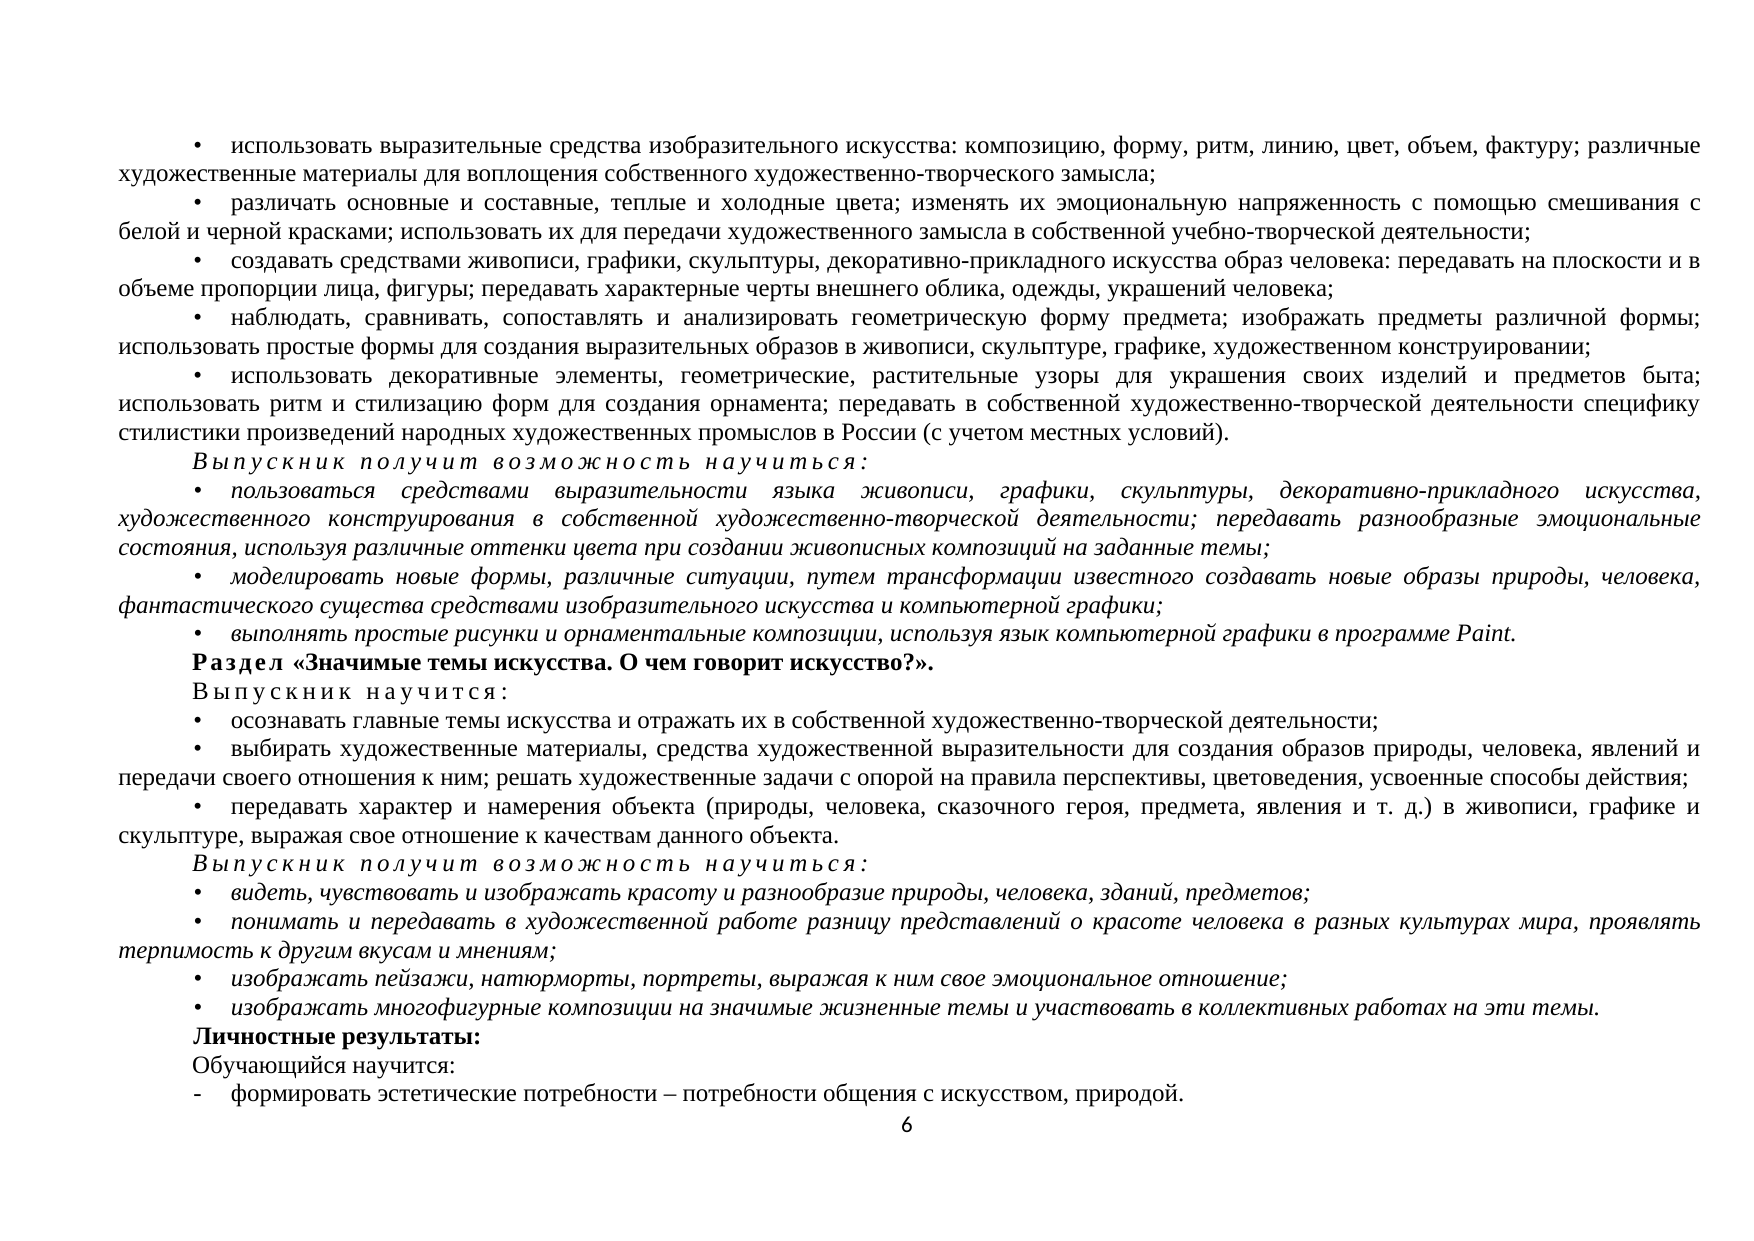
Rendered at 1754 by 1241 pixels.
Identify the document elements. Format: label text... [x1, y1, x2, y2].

text • моделировать новые формы, различные ситуации, путем трансформации известного создавать новые образы природы, человека, фантастического существа средствами изобразительного искусства и компьютерной графики; [118, 561, 1702, 618]
text • использовать декоративные элементы, геометрические, растительные узоры для украшения своих изделий и предметов быта; использовать ритм и стилизацию форм для создания орнамента; передавать в собственной художественно-творческой деятельности специфику стилистики произведений народных художественных промыслов в России (с учетом местных условий). [118, 360, 1702, 446]
text Выпускник научится: [118, 676, 1702, 705]
text • наблюдать, сравнивать, сопоставлять и анализировать геометрическую форму предмета; изображать предметы различной формы; использовать простые формы для создания выразительных образов в живописи, скульптуре, графике, художественном конструировании; [118, 302, 1702, 360]
text Выпускник получит возможность научиться: [118, 446, 1702, 475]
text • использовать выразительные средства изобразительного искусства: композицию, форму, ритм, линию, цвет, объем, фактуру; различные художественные материалы для воплощения собственного художественно-творческого замысла; [118, 130, 1702, 187]
text • пользоваться средствами выразительности языка живописи, графики, скульптуры, декоративно-прикладного искусства, художественного конструирования в собственной художественно-творческой деятельности; передавать разнообразные эмоциональные состояния, используя различные оттенки цвета при создании живописных композиций на заданные темы; [118, 475, 1702, 561]
text Личностные результаты: [118, 1021, 1702, 1050]
text • создавать средствами живописи, графики, скульптуры, декоративно-прикладного искусства образ человека: передавать на плоскости и в объеме пропорции лица, фигуры; передавать характерные черты внешнего облика, одежды, украшений человека; [118, 245, 1702, 302]
text Обучающийся научится: [118, 1050, 1702, 1078]
text • передавать характер и намерения объекта (природы, человека, сказочного героя, предмета, явления и т. д.) в живописи, графике и скульптуре, выражая свое отношение к качествам данного объекта. [118, 791, 1702, 848]
text • выполнять простые рисунки и орнаментальные композиции, используя язык компьютерной графики в программе Paint. [118, 618, 1702, 647]
text • различать основные и составные, теплые и холодные цвета; изменять их эмоциональную напряженность с помощью смешивания с белой и черной красками; использовать их для передачи художественного замысла в собственной учебно-творческой деятельности; [118, 187, 1702, 245]
text • изображать пейзажи, натюрморты, портреты, выражая к ним свое эмоциональное отношение; [118, 963, 1702, 992]
text • видеть, чувствовать и изображать красоту и разнообразие природы, человека, зданий, предметов; [118, 877, 1702, 906]
text • понимать и передавать в художественной работе разницу представлений о красоте человека в разных культурах мира, проявлять терпимость к другим вкусам и мнениям; [118, 906, 1702, 963]
text • осознавать главные темы искусства и отражать их в собственной художественно-творческой деятельности; [118, 705, 1702, 733]
text Раздел «Значимые темы искусства. О чем говорит искусство?». [118, 647, 1702, 676]
text • изображать многофигурные композиции на значимые жизненные темы и участвовать в коллективных работах на эти темы. [118, 992, 1702, 1021]
text - формировать эстетические потребности – потребности общения с искусством, природой. [118, 1078, 1702, 1107]
text Выпускник получит возможность научиться: [118, 848, 1702, 877]
text • выбирать художественные материалы, средства художественной выразительности для создания образов природы, человека, явлений и передачи своего отношения к ним; решать художественные задачи с опорой на правила перспективы, цветоведения, усвоенные способы действия; [118, 733, 1702, 791]
